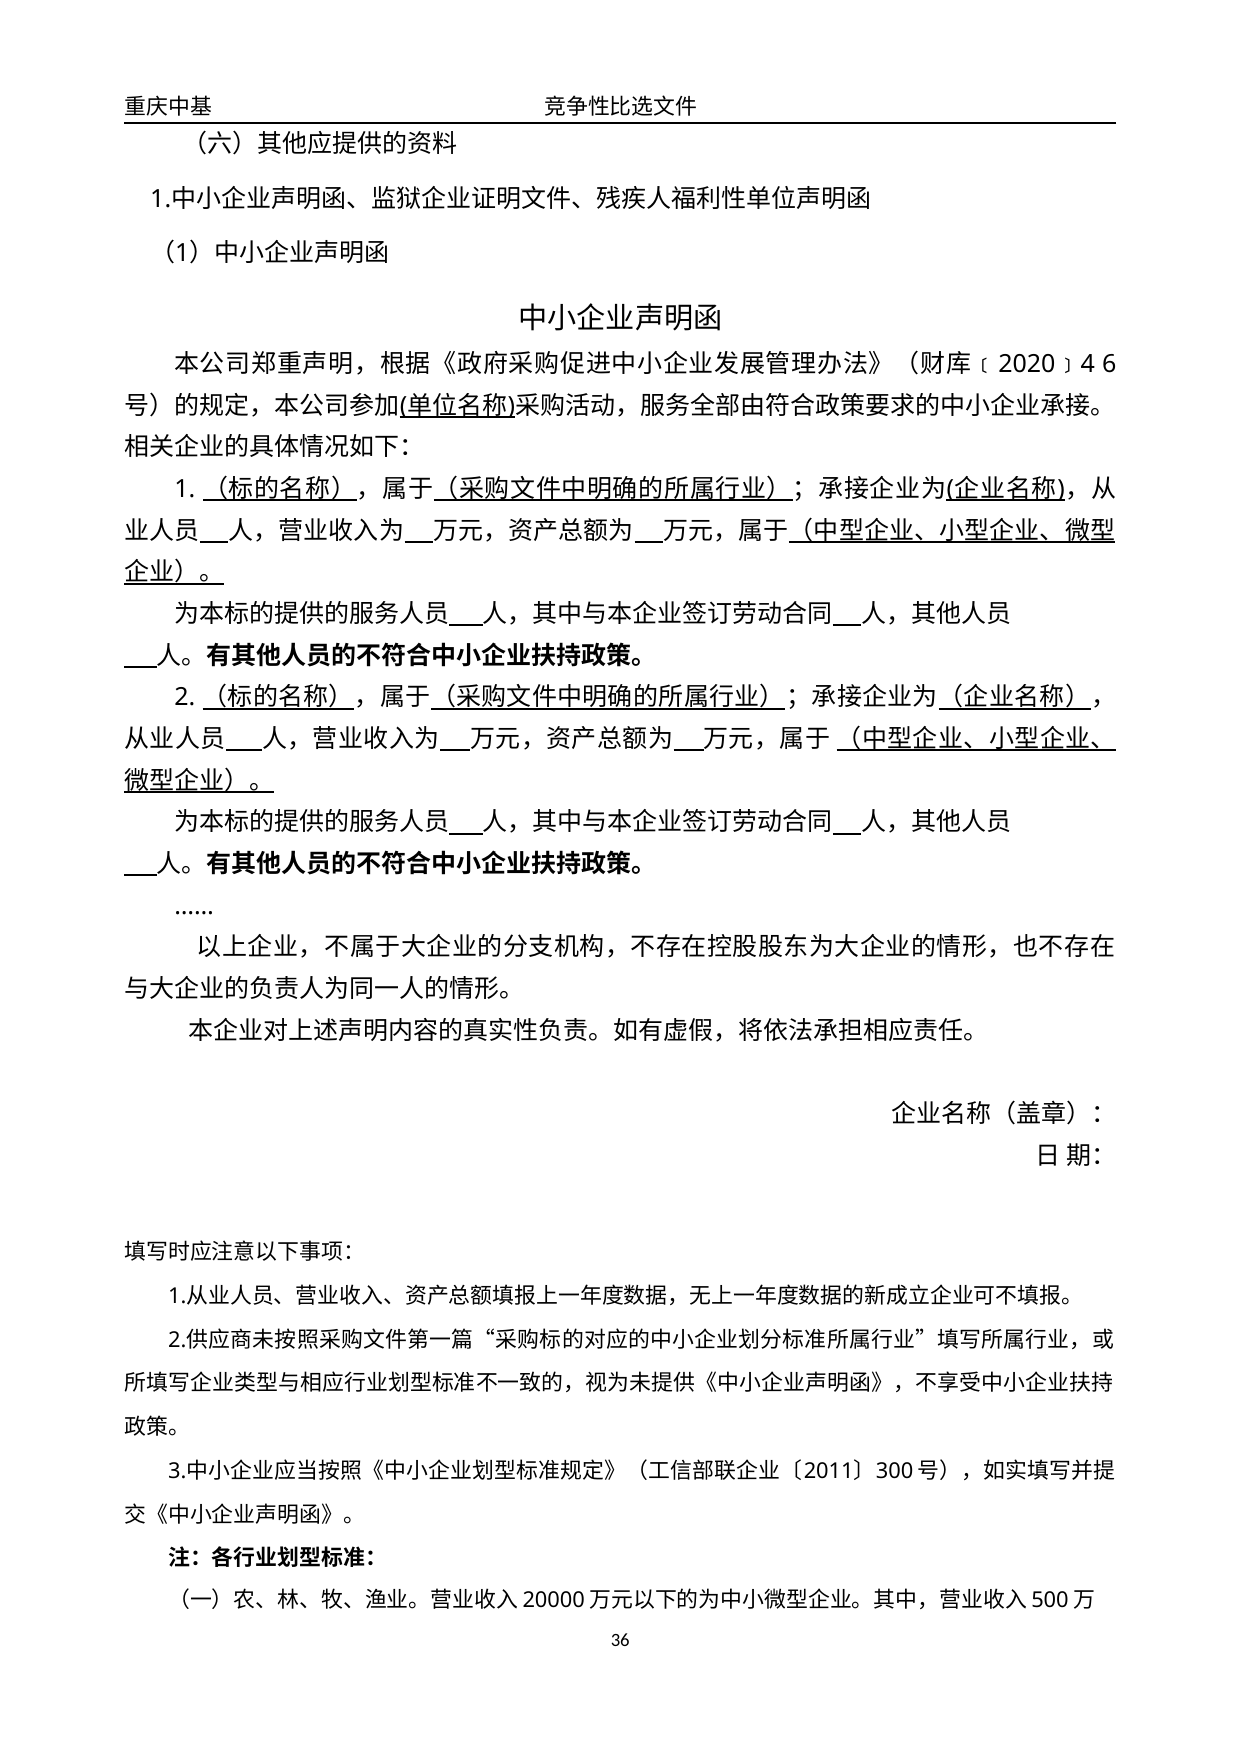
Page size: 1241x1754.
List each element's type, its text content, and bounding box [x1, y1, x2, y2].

text 2. （标的名称），属于（采购文件中明确的所属行业）；承接企业为（企业名称），从业人员 人，营业收入为 万元，资产总额为 万元，属于 （中型企业、小型企业、微型企业）。 [124, 672, 1116, 797]
text 日 期： [124, 1131, 1116, 1172]
text …… [124, 881, 1116, 922]
text 以上企业，不属于大企业的分支机构，不存在控股股东为大企业的情形，也不存在与大企业的负责人为同一人的情形。 [124, 922, 1116, 1006]
text 企业名称（盖章）： [124, 1089, 1116, 1131]
text 3.中小企业应当按照《中小企业划型标准规定》（工信部联企业〔2011〕300号），如实填写并提交《中小企业声明函》。 [124, 1443, 1116, 1531]
text 2.供应商未按照采购文件第一篇“采购标的对应的中小企业划分标准所属行业”填写所属行业，或所填写企业类型与相应行业划型标准不一致的，视为未提供《中小企业声明函》，不享受中小企业扶持政策。 [124, 1312, 1116, 1443]
text 人。有其他人员的不符合中小企业扶持政策。 [124, 631, 1116, 672]
text 1.从业人员、营业收入、资产总额填报上一年度数据，无上一年度数据的新成立企业可不填报。 [124, 1268, 1116, 1312]
text 本企业对上述声明内容的真实性负责。如有虚假，将依法承担相应责任。 [124, 1006, 1116, 1047]
text 注：各行业划型标准： [124, 1531, 1116, 1574]
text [124, 1574, 1116, 1616]
text 为本标的提供的服务人员 人，其中与本企业签订劳动合同 人，其他人员 [124, 589, 1116, 631]
text 1. （标的名称），属于（采购文件中明确的所属行业）；承接企业为(企业名称)，从业人员 人，营业收入为 万元，资产总额为 万元，属于（中型企业、小型企业、微型企业）。 [124, 464, 1116, 589]
text 填写时应注意以下事项： [124, 1224, 1116, 1268]
text 1.中小企业声明函、监狱企业证明文件、残疾人福利性单位声明函 [124, 178, 1116, 214]
text 人。有其他人员的不符合中小企业扶持政策。 [124, 839, 1116, 881]
text 中小企业声明函 [124, 287, 1116, 339]
text 本公司郑重声明，根据《政府采购促进中小企业发展管理办法》（财库﹝2020﹞4 6号）的规定，本公司参加(单位名称)采购活动，服务全部由符合政策要求的中小企业承接。相关企业的具体情况如下： [124, 339, 1116, 464]
text 为本标的提供的服务人员 人，其中与本企业签订劳动合同 人，其他人员 [124, 797, 1116, 839]
text （六）其他应提供的资料 [124, 124, 1116, 160]
text （1）中小企业声明函 [124, 233, 1116, 269]
